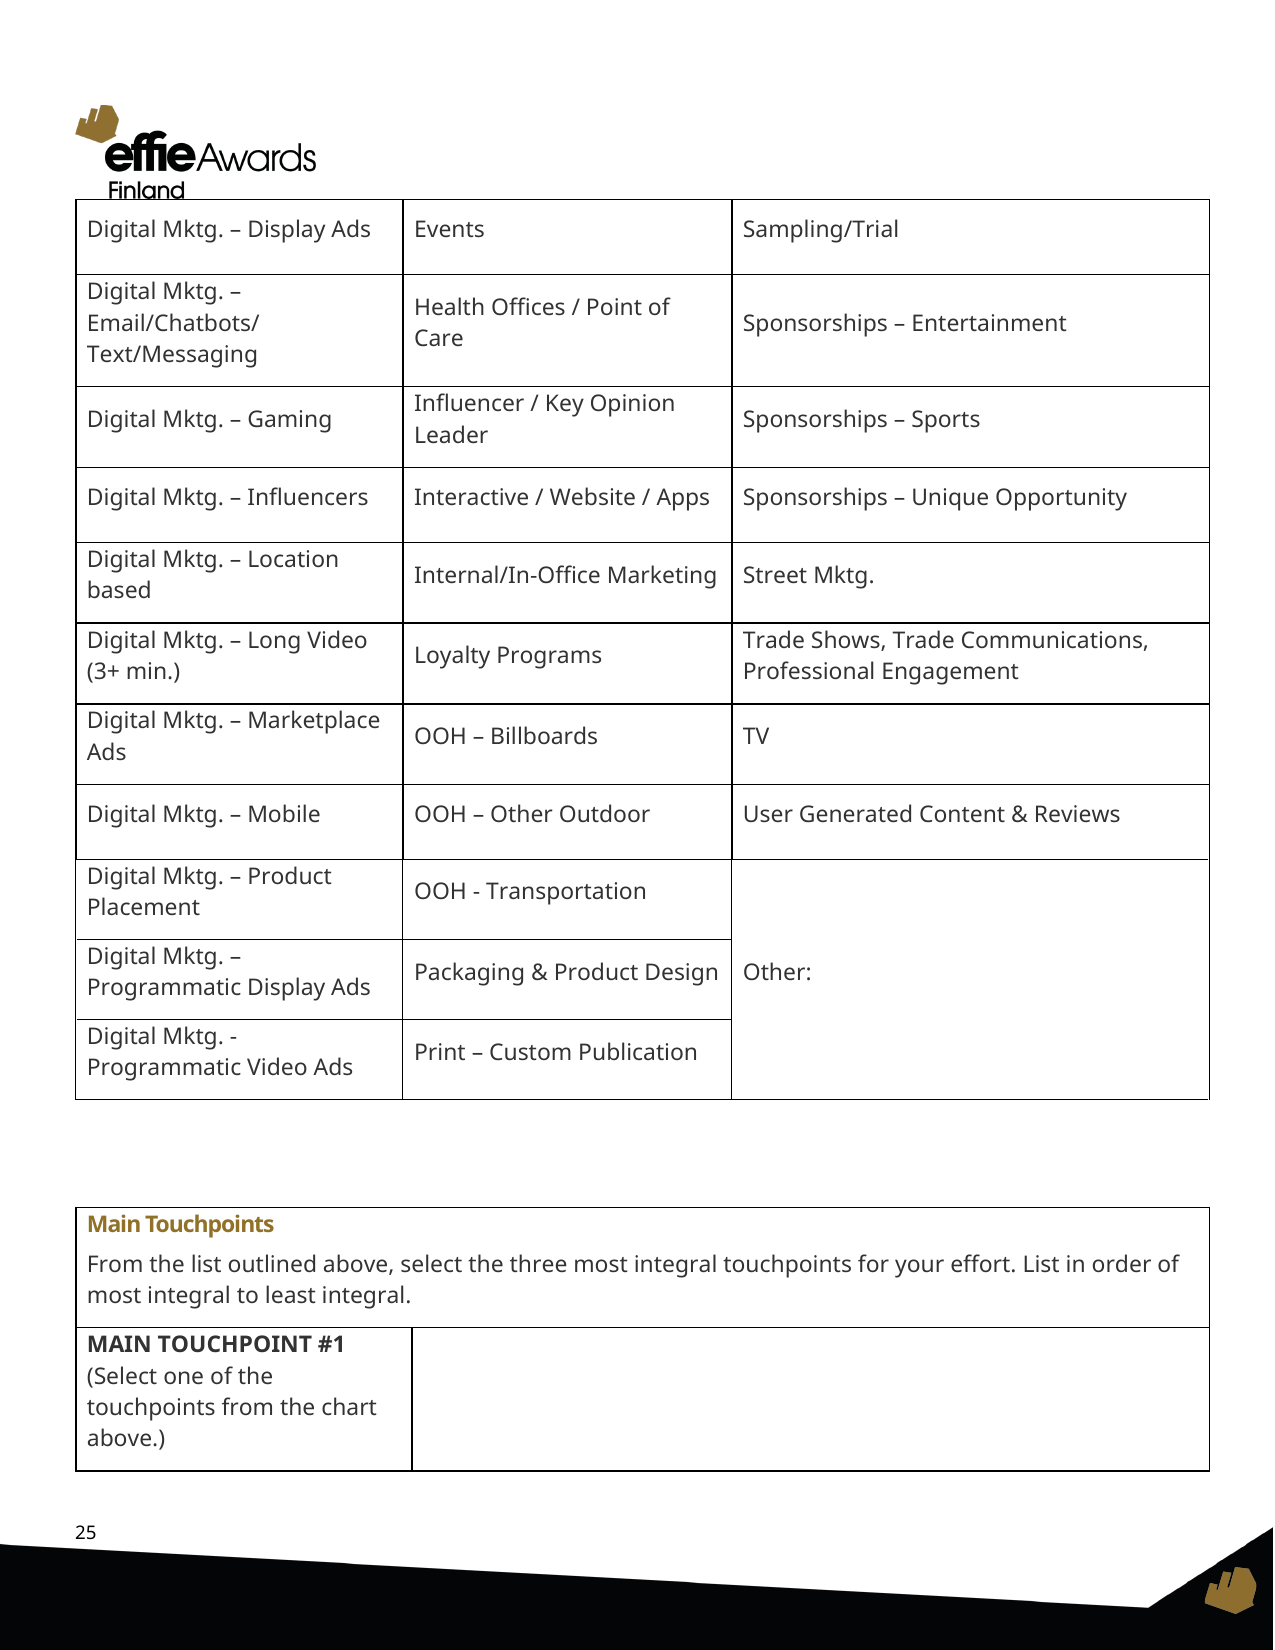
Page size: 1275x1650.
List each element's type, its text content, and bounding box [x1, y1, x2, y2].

table_cell Sponsorships – Sports [733, 387, 1209, 466]
table_cell Digital Mktg. – Influencers [77, 468, 402, 541]
table_cell Health Offices / Point of Care [404, 275, 731, 386]
table_cell Digital Mktg. – Marketplace Ads [77, 705, 402, 784]
table_cell Influencer / Key Opinion Leader [404, 387, 731, 466]
picture [0, 1527, 1273, 1650]
table_cell Interactive / Website / Apps [404, 468, 731, 541]
table_cell Print – Custom Publication [403, 1020, 731, 1099]
table_header Main Touchpoints From the list outlined above, select the three most integral touchpoints for your effort. List in order of most integral to least integral. [77, 1208, 1209, 1327]
table_cell Trade Shows, Trade Communications, Professional Engagement [733, 624, 1209, 703]
table_cell [413, 1328, 1209, 1470]
table_cell Digital Mktg. – Email/Chatbots/ Text/Messaging [77, 275, 402, 386]
table_cell OOH – Other Outdoor [404, 785, 731, 859]
table_cell OOH - Transportation [403, 860, 731, 939]
table_cell Street Mktg. [733, 543, 1209, 622]
table_cell Sampling/Trial [733, 200, 1209, 274]
table_cell Digital Mktg. – Programmatic Display Ads [76, 940, 402, 1019]
table_cell OOH – Billboards [404, 705, 731, 784]
table_cell Internal/In-Office Marketing [404, 543, 731, 622]
table_cell Events [404, 200, 731, 274]
table_cell Digital Mktg. – Mobile [77, 785, 402, 859]
table_cell TV [733, 705, 1209, 784]
table_cell Digital Mktg. – Gaming [77, 387, 402, 466]
table_cell Digital Mktg. – Product Placement [76, 860, 402, 939]
table_cell Digital Mktg. – Display Ads [77, 200, 402, 274]
table_cell Sponsorships – Entertainment [733, 275, 1209, 386]
picture [75, 105, 316, 199]
table_cell Loyalty Programs [404, 624, 731, 703]
table_cell Digital Mktg. - Programmatic Video Ads [76, 1020, 402, 1099]
table_cell Packaging & Product Design [403, 940, 731, 1019]
table_cell Other: [732, 859, 1209, 1099]
table_cell Sponsorships – Unique Opportunity [733, 468, 1209, 541]
table_cell MAIN TOUCHPOINT #1 (Select one of the touchpoints from the chart above.) [77, 1328, 411, 1470]
table_cell User Generated Content & Reviews [733, 785, 1209, 859]
table_cell Digital Mktg. – Long Video (3+ min.) [77, 624, 402, 703]
table_cell Digital Mktg. – Location based [77, 543, 402, 622]
